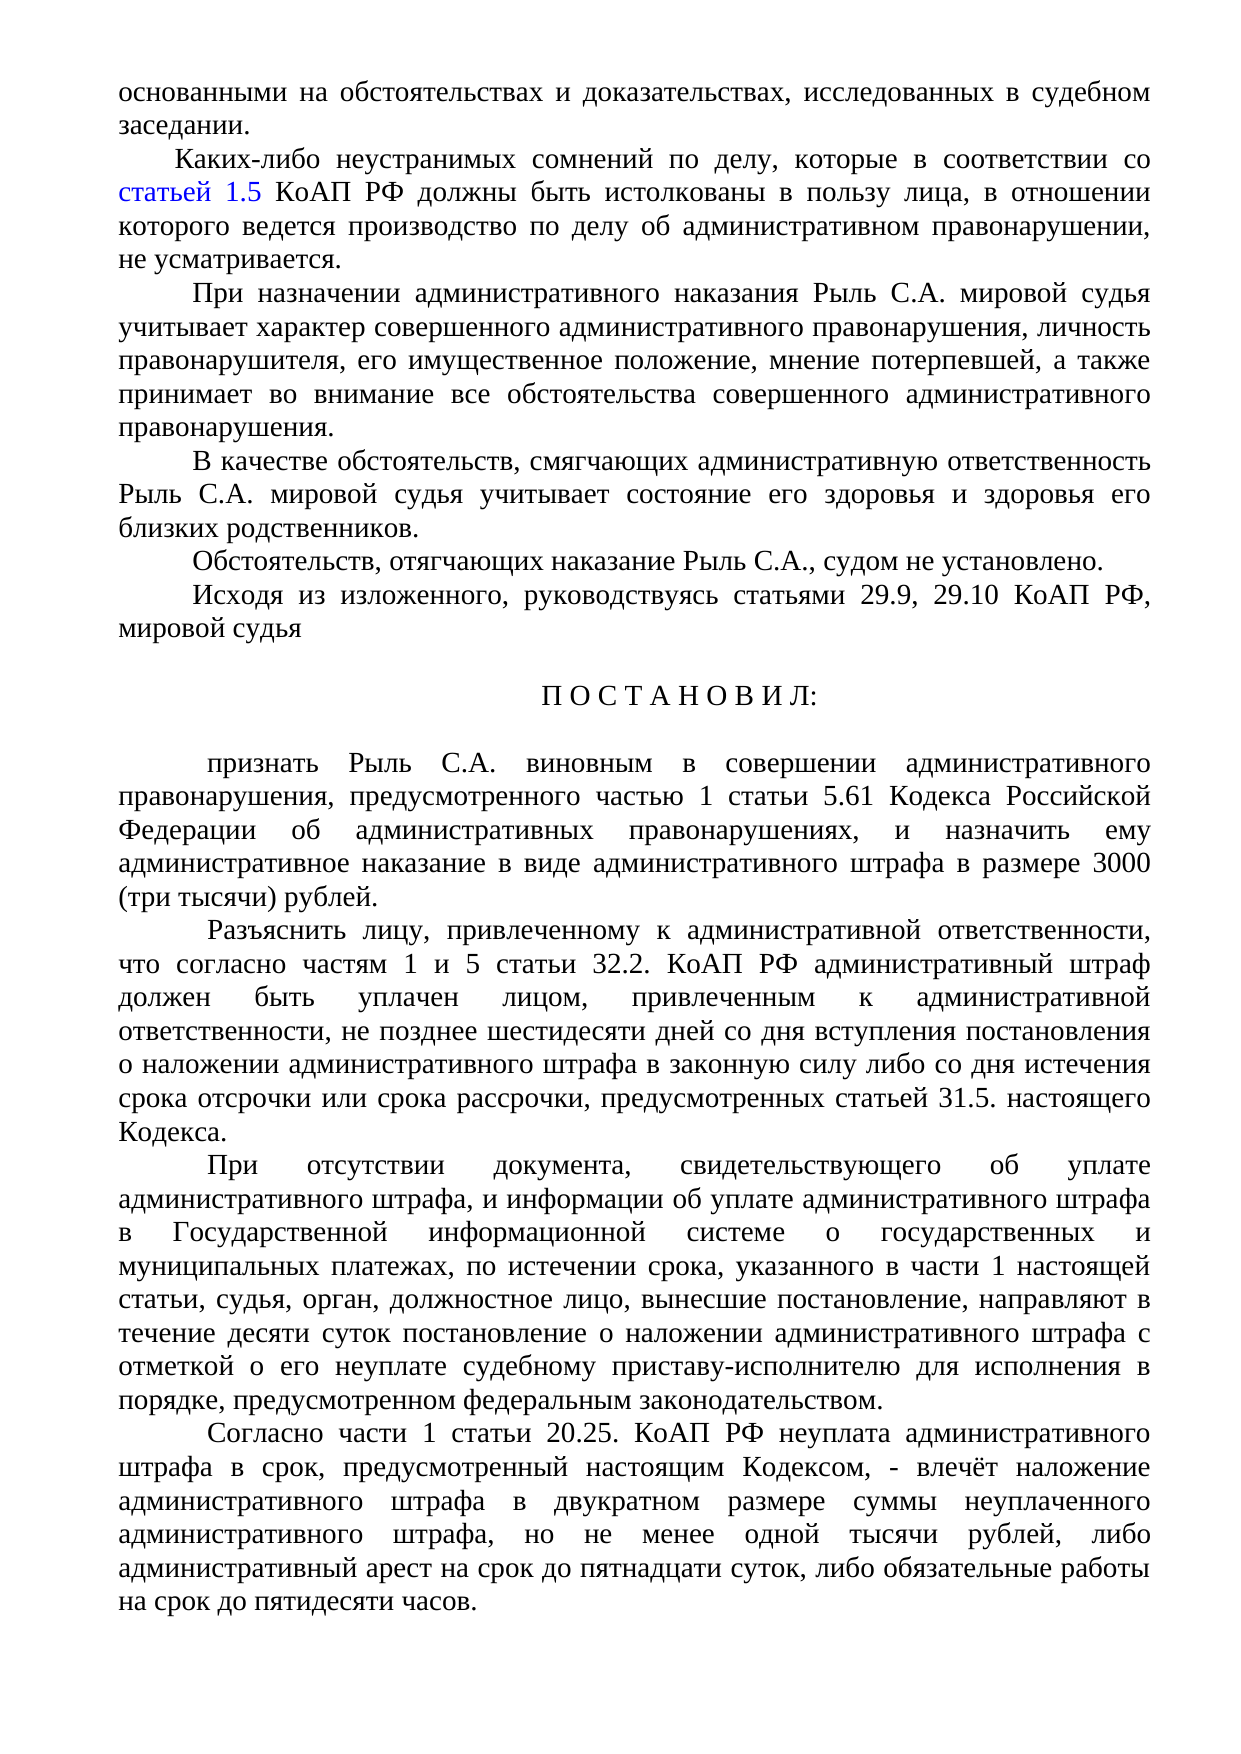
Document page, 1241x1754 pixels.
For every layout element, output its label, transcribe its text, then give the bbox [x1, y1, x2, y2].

text Каких-либо неустранимых сомнений по делу, которые в соответствии со статьей 1.5 КоАП РФ должны быть истолкованы в пользу лица, в отношении которого ведется производство по делу об административном правонарушении, не усматривается. [118, 141, 1152, 275]
text Согласно части 1 статьи 20.25. КоАП РФ неуплата административного штрафа в срок, предусмотренный настоящим Кодексом, - влечёт наложение административного штрафа в двукратном размере суммы неуплаченного административного штрафа, но не менее одной тысячи рублей, либо административный арест на срок до пятнадцати суток, либо обязательные работы на срок до пятидесяти часов. [118, 1416, 1152, 1617]
text П О С Т А Н О В И Л: [118, 678, 1152, 711]
text Обстоятельств, отягчающих наказание Рыль С.А., судом не установлено. [118, 543, 1152, 577]
text Разъяснить лицу, привлеченному к административной ответственности, что согласно частям 1 и 5 статьи 32.2. КоАП РФ административный штраф должен быть уплачен лицом, привлеченным к административной ответственности, не позднее шестидесяти дней со дня вступления постановления о наложении административного штрафа в законную силу либо со дня истечения срока отсрочки или срока рассрочки, предусмотренных статьей 31.5. настоящего Кодекса. [118, 912, 1152, 1147]
text При отсутствии документа, свидетельствующего об уплате административного штрафа, и информации об уплате административного штрафа в Государственной информационной системе о государственных и муниципальных платежах, по истечении срока, указанного в части 1 настоящей статьи, судья, орган, должностное лицо, вынесшие постановление, направляют в течение десяти суток постановление о наложении административного штрафа с отметкой о его неуплате судебному приставу-исполнителю для исполнения в порядке, предусмотренном федеральным законодательством. [118, 1147, 1152, 1416]
text признать Рыль С.А. виновным в совершении административного правонарушения, предусмотренного частью 1 статьи 5.61 Кодекса Российской Федерации об административных правонарушениях, и назначить ему административное наказание в виде административного штрафа в размере 3000 (три тысячи) рублей. [118, 745, 1152, 912]
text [118, 74, 1152, 141]
text Исходя из изложенного, руководствуясь статьями 29.9, 29.10 КоАП РФ, мировой судья [118, 577, 1152, 644]
text При назначении административного наказания Рыль С.А. мировой судья учитывает характер совершенного административного правонарушения, личность правонарушителя, его имущественное положение, мнение потерпевшей, а также принимает во внимание все обстоятельства совершенного административного правонарушения. [118, 275, 1152, 443]
text В качестве обстоятельств, смягчающих административную ответственность Рыль С.А. мировой судья учитывает состояние его здоровья и здоровья его близких родственников. [118, 443, 1152, 543]
